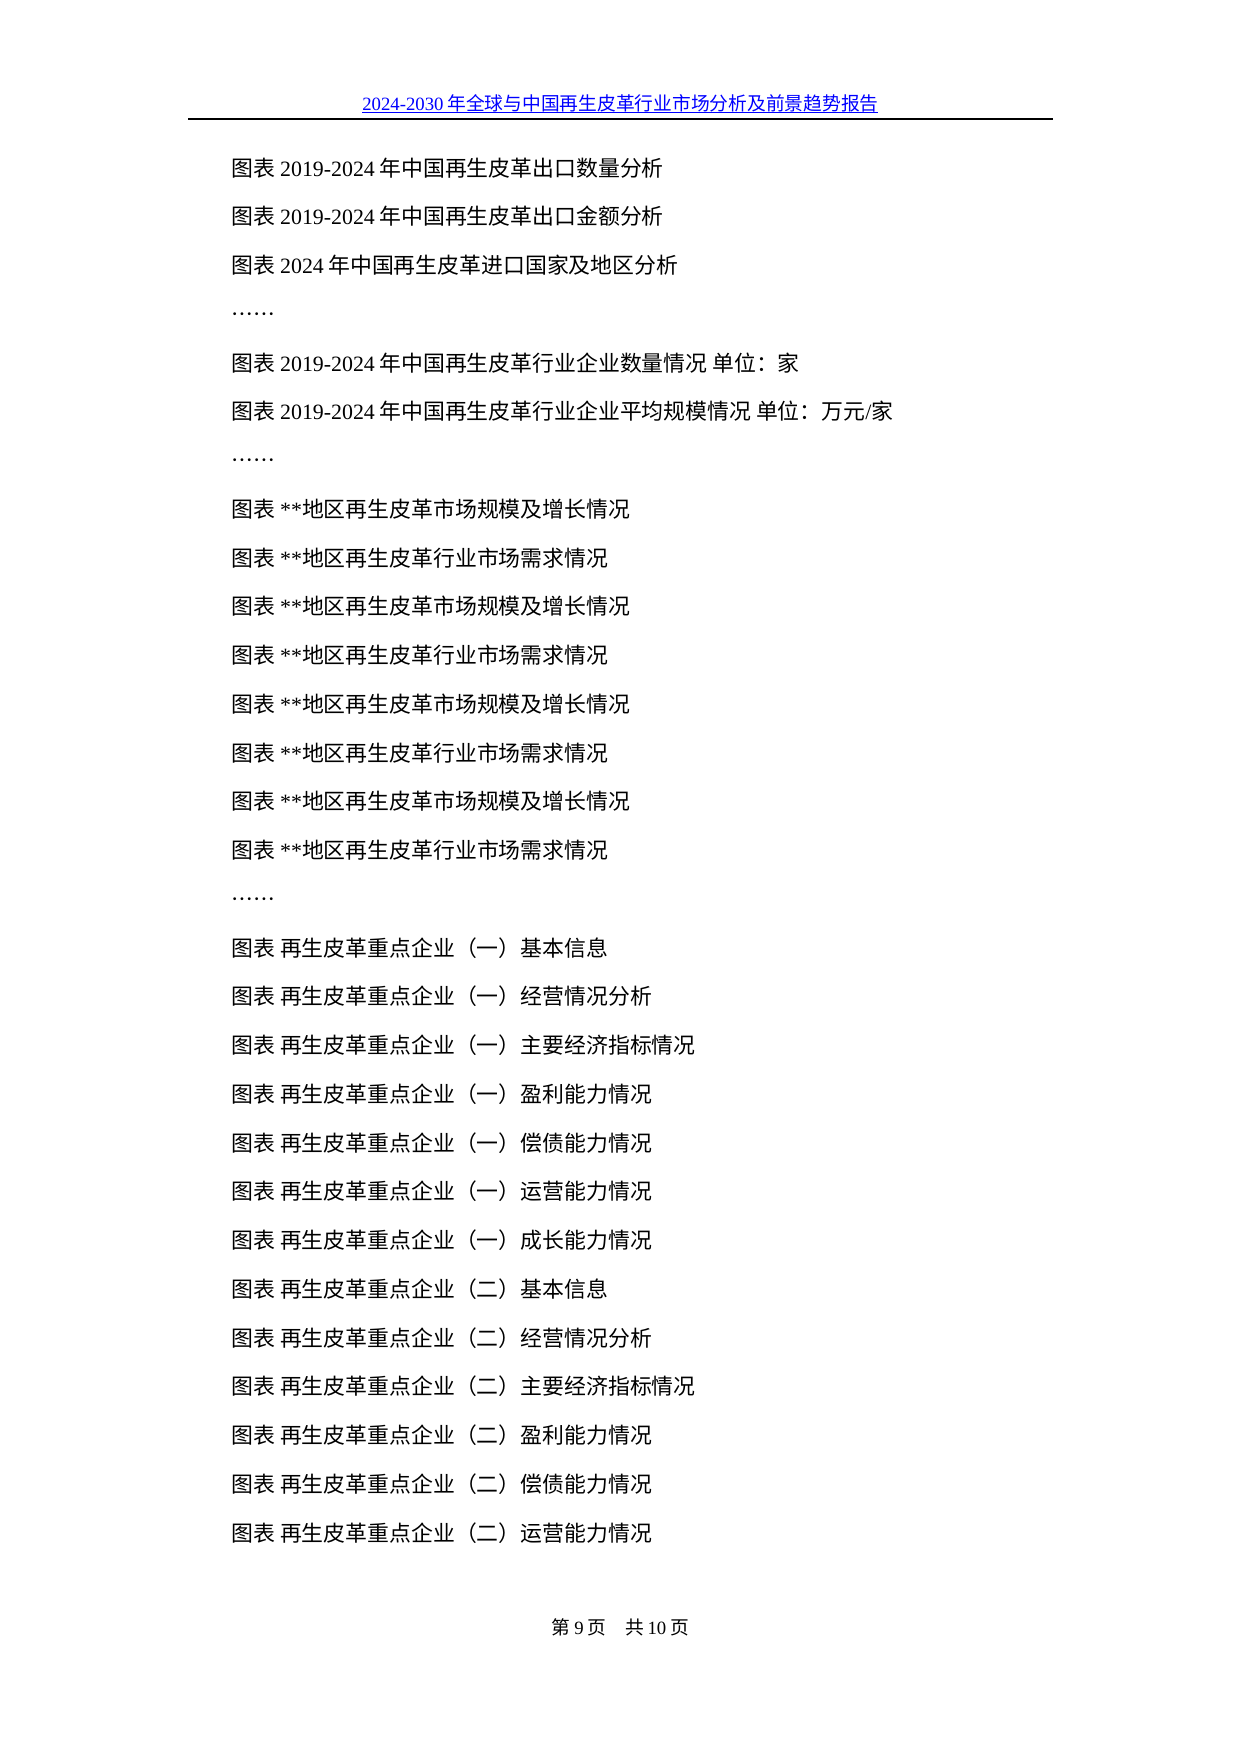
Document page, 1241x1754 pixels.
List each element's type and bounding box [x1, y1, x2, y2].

text [187, 150, 1053, 1548]
